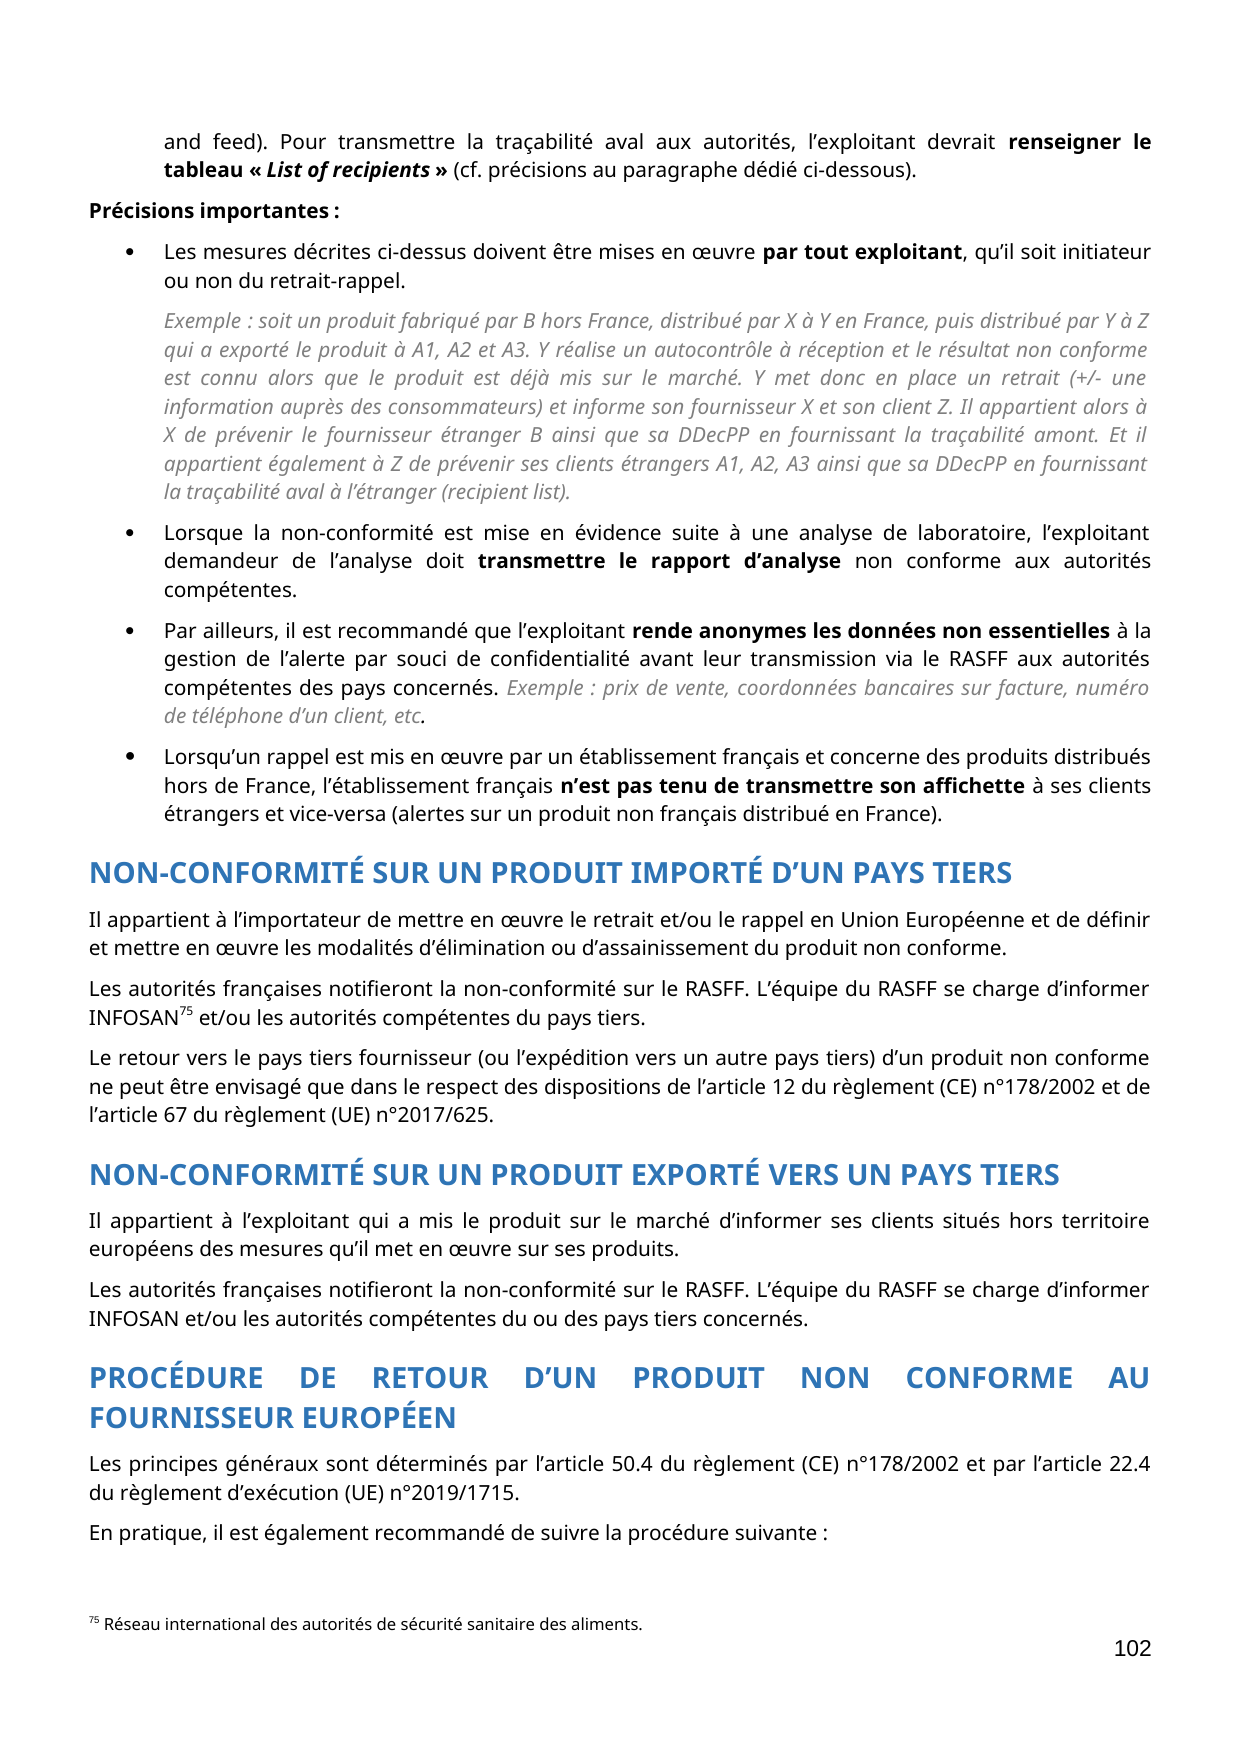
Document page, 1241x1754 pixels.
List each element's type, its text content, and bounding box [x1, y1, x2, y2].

text Le retour vers le pays tiers fournisseur (ou l’expédition vers un autre pays tiers) d’un produit non conforme ne peut être envisagé que dans le respect des dispositions de l’article 12 du règlement (CE) n°178/2002 et de l’article 67 du règlement (UE) n°2017/625. [89, 1043, 1152, 1129]
text Précisions importantes : [89, 196, 1152, 225]
text PROCÉDURE DE RETOUR D’UN PRODUIT NON CONFORME AU FOURNISSEUR EUROPÉEN [89, 1357, 1152, 1437]
list Lorsqu’un rappel est mis en œuvre par un établissement français et concerne des produits distribués hors de France, l’établissement français n’est pas tenu de transmettre son affichette à ses clients étrangers et vice-versa (alertes sur un produit non français distribué en France). [126, 742, 1152, 828]
text Les autorités françaises notifieront la non-conformité sur le RASFF. L’équipe du RASFF se charge d’informer INFOSAN et/ou les autorités compétentes du ou des pays tiers concernés. [89, 1275, 1152, 1332]
text Il appartient à l’importateur de mettre en œuvre le retrait et/ou le rappel en Union Européenne et de définir et mettre en œuvre les modalités d’élimination ou d’assainissement du produit non conforme. [89, 905, 1152, 962]
list Les mesures décrites ci-dessus doivent être mises en œuvre par tout exploitant, qu’il soit initiateur ou non du retrait-rappel. [126, 237, 1152, 294]
list Lorsque la non-conformité est mise en évidence suite à une analyse de laboratoire, l’exploitant demandeur de l’analyse doit transmettre le rapport d’analyse non conforme aux autorités compétentes. [126, 518, 1152, 603]
text Les autorités françaises notifieront la non-conformité sur le RASFF. L’équipe du RASFF se charge d’informer INFOSAN et/ou les autorités compétentes du pays tiers. [89, 974, 1152, 1031]
text NON-CONFORMITÉ SUR UN PRODUIT EXPORTÉ VERS UN PAYS TIERS [89, 1154, 1152, 1193]
text Il appartient à l’exploitant qui a mis le produit sur le marché d’informer ses clients situés hors territoire européens des mesures qu’il met en œuvre sur ses produits. [89, 1206, 1152, 1263]
text Exemple : soit un produit fabriqué par B hors France, distribué par X à Y en France, puis distribué par Y à Z qui a exporté le produit à A1, A2 et A3. Y réalise un autocontrôle à réception et le résultat non conforme est connu alors que le produit est déjà mis sur le marché. Y met donc en place un retrait (+/- une information auprès des consommateurs) et informe son fournisseur X et son client Z. Il appartient alors à X de prévenir le fournisseur étranger B ainsi que sa DDecPP en fournissant la traçabilité amont. Et il appartient également à Z de prévenir ses clients étrangers A1, A2, A3 ainsi que sa DDecPP en fournissant la traçabilité aval à l’étranger (recipient list). [164, 307, 1152, 506]
text Les principes généraux sont déterminés par l’article 50.4 du règlement (CE) n°178/2002 et par l’article 22.4 du règlement d’exécution (UE) n°2019/1715. [89, 1449, 1152, 1506]
text NON-CONFORMITÉ SUR UN PRODUIT IMPORTÉ D’UN PAYS TIERS [89, 853, 1152, 892]
list Par ailleurs, il est recommandé que l’exploitant rende anonymes les données non essentielles à la gestion de l’alerte par souci de confidentialité avant leur transmission via le RASFF aux autorités compétentes des pays concernés. Exemple : prix de vente, coordonnées bancaires sur facture, numéro de téléphone d’un client, etc. [126, 616, 1152, 730]
text En pratique, il est également recommandé de suivre la procédure suivante : [89, 1518, 1152, 1547]
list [126, 127, 1152, 184]
